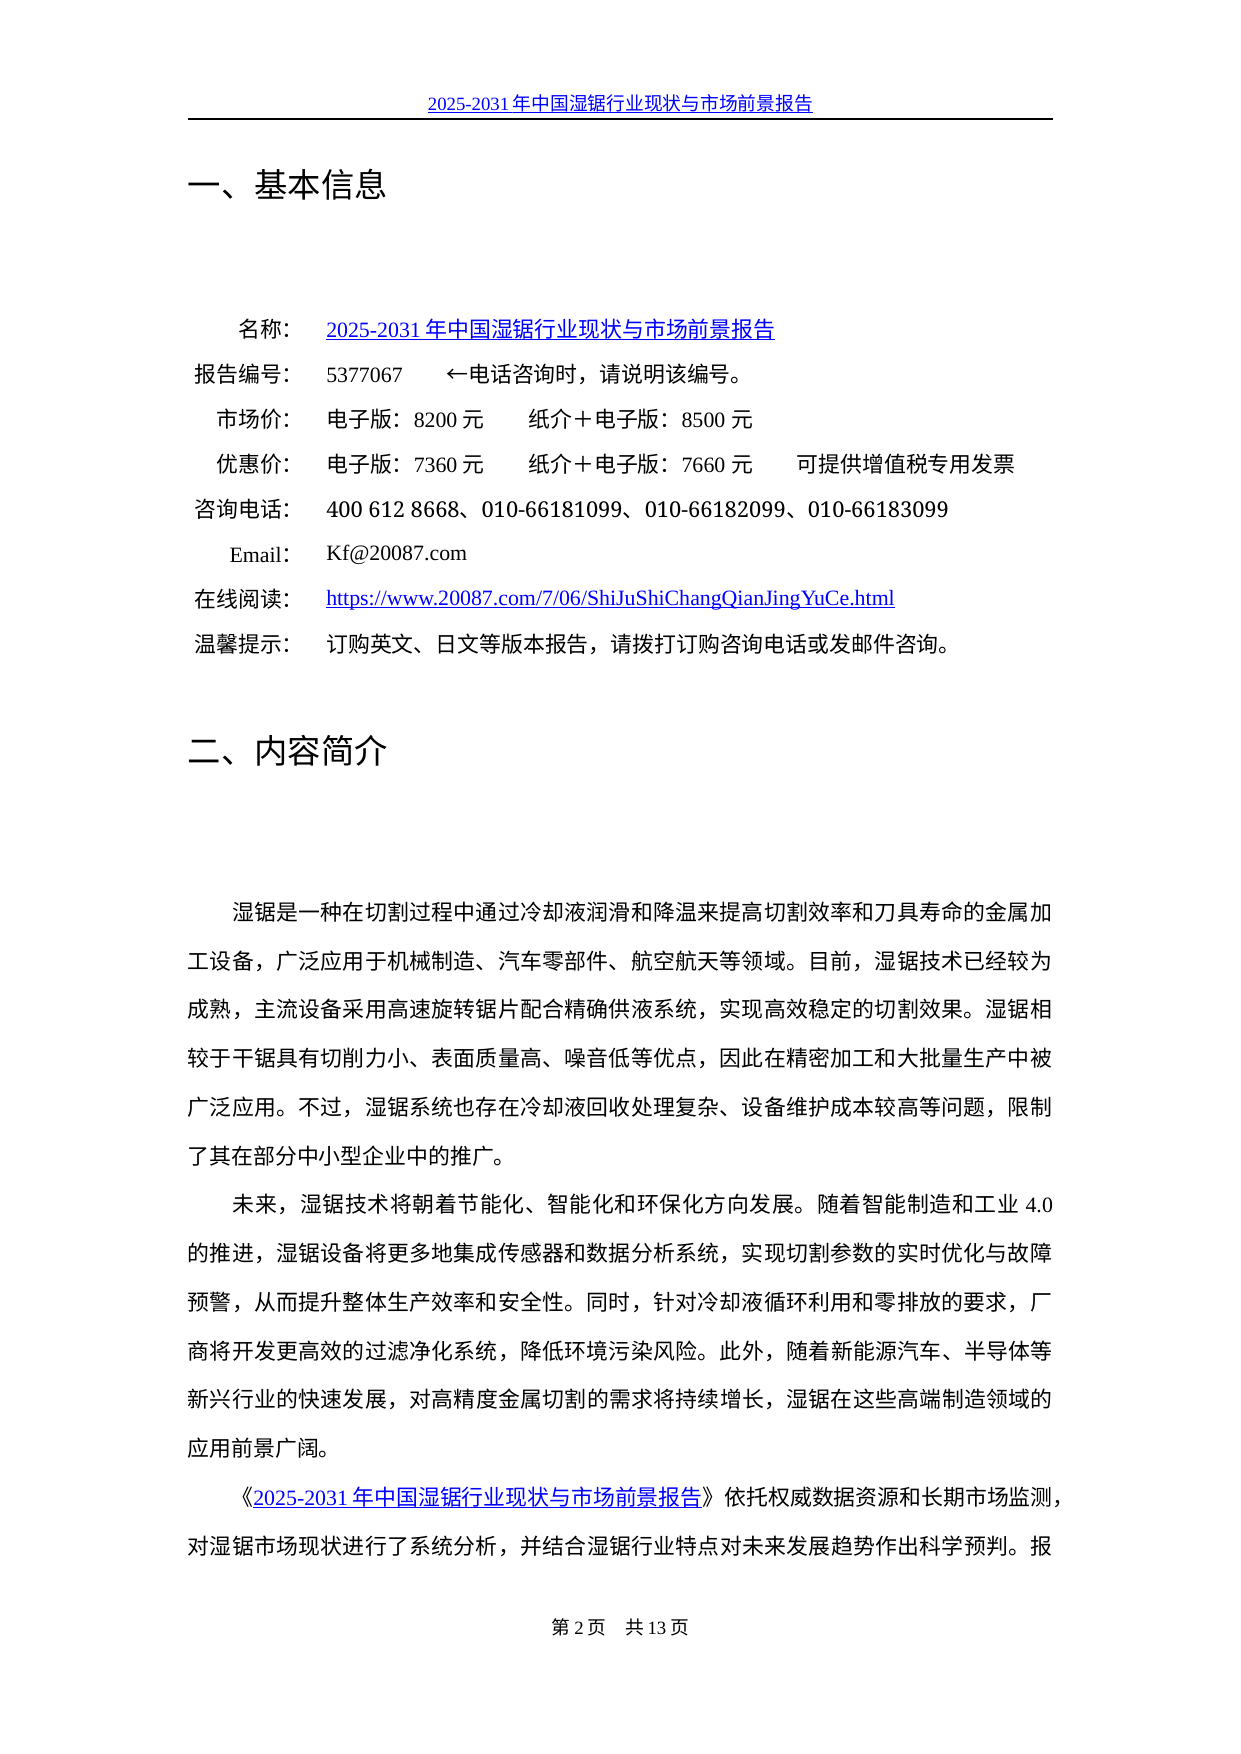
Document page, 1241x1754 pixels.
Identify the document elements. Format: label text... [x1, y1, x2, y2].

table_header 名称： [167, 312, 315, 357]
table_cell 5377067 ←电话咨询时，请说明该编号。 [315, 357, 1073, 402]
table_header 2025-2031年中国湿锯行业现状与市场前景报告 [315, 312, 1073, 357]
table_cell [315, 582, 1073, 627]
table_cell Kf@20087.com [315, 537, 1073, 582]
table_cell Email： [167, 537, 315, 582]
table_cell 优惠价： [167, 447, 315, 492]
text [187, 894, 1053, 1561]
table_cell 温馨提示： [167, 627, 315, 672]
table_cell 电子版：8200 元 纸介＋电子版：8500 元 [315, 402, 1073, 447]
table_cell 咨询电话： [167, 492, 315, 537]
table_cell 在线阅读： [167, 582, 315, 627]
table_cell 报告编号： [167, 357, 315, 402]
title 二、内容简介 [187, 717, 1053, 782]
table_cell 市场价： [167, 402, 315, 447]
table_cell 订购英文、日文等版本报告，请拨打订购咨询电话或发邮件咨询。 [315, 627, 1073, 672]
table_cell 电子版：7360 元 纸介＋电子版：7660 元 可提供增值税专用发票 [315, 447, 1073, 492]
title 一、基本信息 [187, 150, 1053, 215]
table_cell 400 612 8668、010-66181099、010-66182099、010-66183099 [315, 492, 1073, 537]
